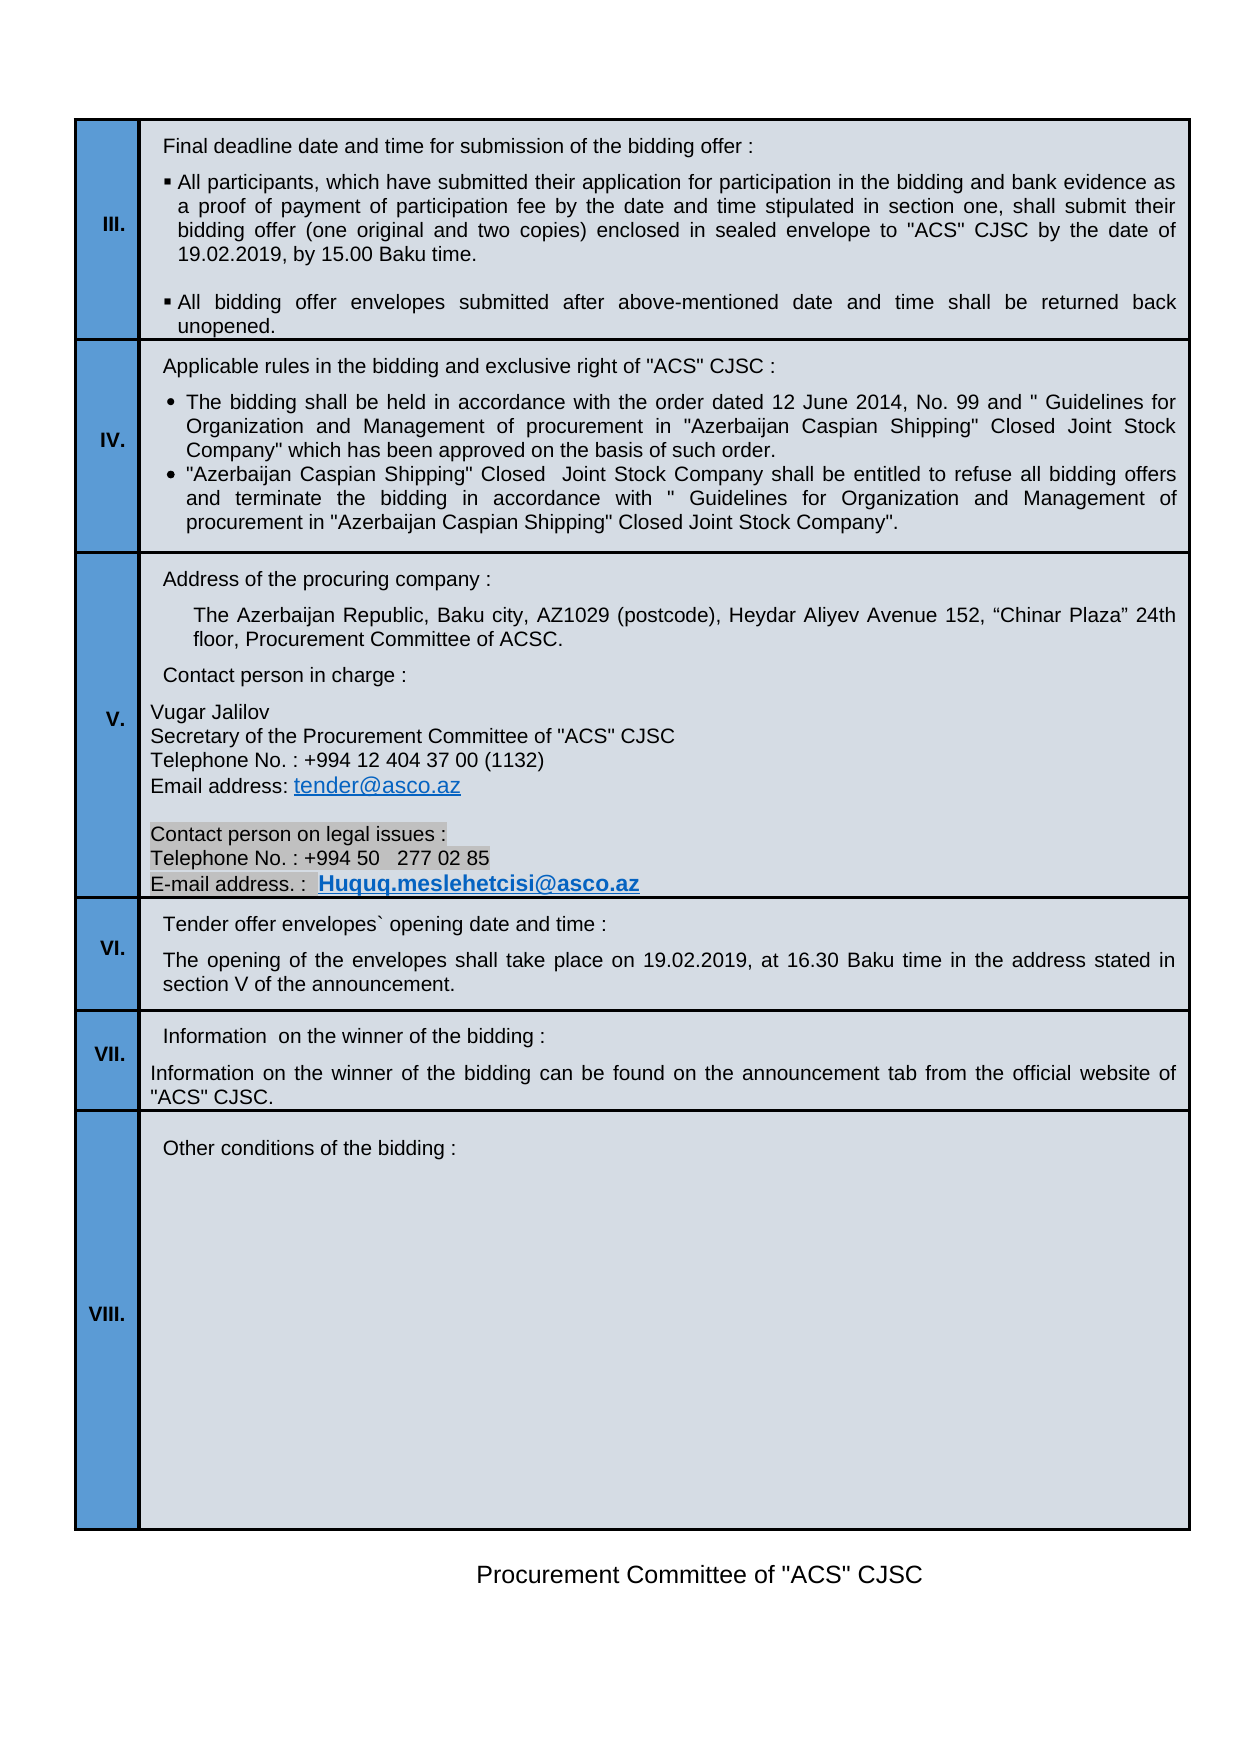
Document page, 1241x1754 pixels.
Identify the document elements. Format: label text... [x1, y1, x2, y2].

table_cell Other conditions of the bidding : [141, 1112, 1188, 1528]
table_cell [77, 1012, 137, 1109]
table_cell [77, 554, 137, 896]
table_cell Address of the procuring company : The Azerbaijan Republic, Baku city, AZ1029 (postcode), Heydar Aliyev Avenue 152, “Chinar Plaza” 24th floor, Procurement Committee of ACSC. Contact person in charge : Vugar Jalilov Secretary of the Procurement Committee of "ACS" CJSC Telephone No. : +994 12 404 37 00 (1132) Email address: tender@asco.az Contact person on legal issues : Telephone No. : +994 50 277 02 85 E-mail address. : Huquq.meslehetcisi@asco.az [141, 554, 1188, 896]
table_cell Applicable rules in the bidding and exclusive right of "ACS" CJSC : The bidding shall be held in accordance with the order dated 12 June 2014, No. 99 and " Guidelines for Organization and Management of procurement in "Azerbaijan Caspian Shipping" Closed Joint Stock Company" which has been approved on the basis of such order. "Azerbaijan Caspian Shipping" Closed Joint Stock Company shall be entitled to refuse all bidding offers and terminate the bidding in accordance with " Guidelines for Organization and Management of procurement in "Azerbaijan Caspian Shipping" Closed Joint Stock Company". [141, 341, 1188, 551]
table_cell [77, 121, 137, 338]
table_cell [77, 1112, 137, 1528]
table_cell Final deadline date and time for submission of the bidding offer : All participants, which have submitted their application for participation in the bidding and bank evidence as a proof of payment of participation fee by the date and time stipulated in section one, shall submit their bidding offer (one original and two copies) enclosed in sealed envelope to "ACS" CJSC by the date of 19.02.2019, by 15.00 Baku time. All bidding offer envelopes submitted after above-mentioned date and time shall be returned back unopened. [141, 121, 1188, 338]
table_cell [77, 341, 137, 551]
table_cell Tender offer envelopes` opening date and time : The opening of the envelopes shall take place on 19.02.2019, at 16.30 Baku time in the address stated in section V of the announcement. [141, 899, 1188, 1009]
table_cell [77, 899, 137, 1009]
text Procurement Committee of "ACS" CJSC [112, 1559, 1213, 1588]
table_cell Information on the winner of the bidding : Information on the winner of the bidding can be found on the announcement tab from the official website of "ACS" CJSC. [141, 1012, 1188, 1109]
